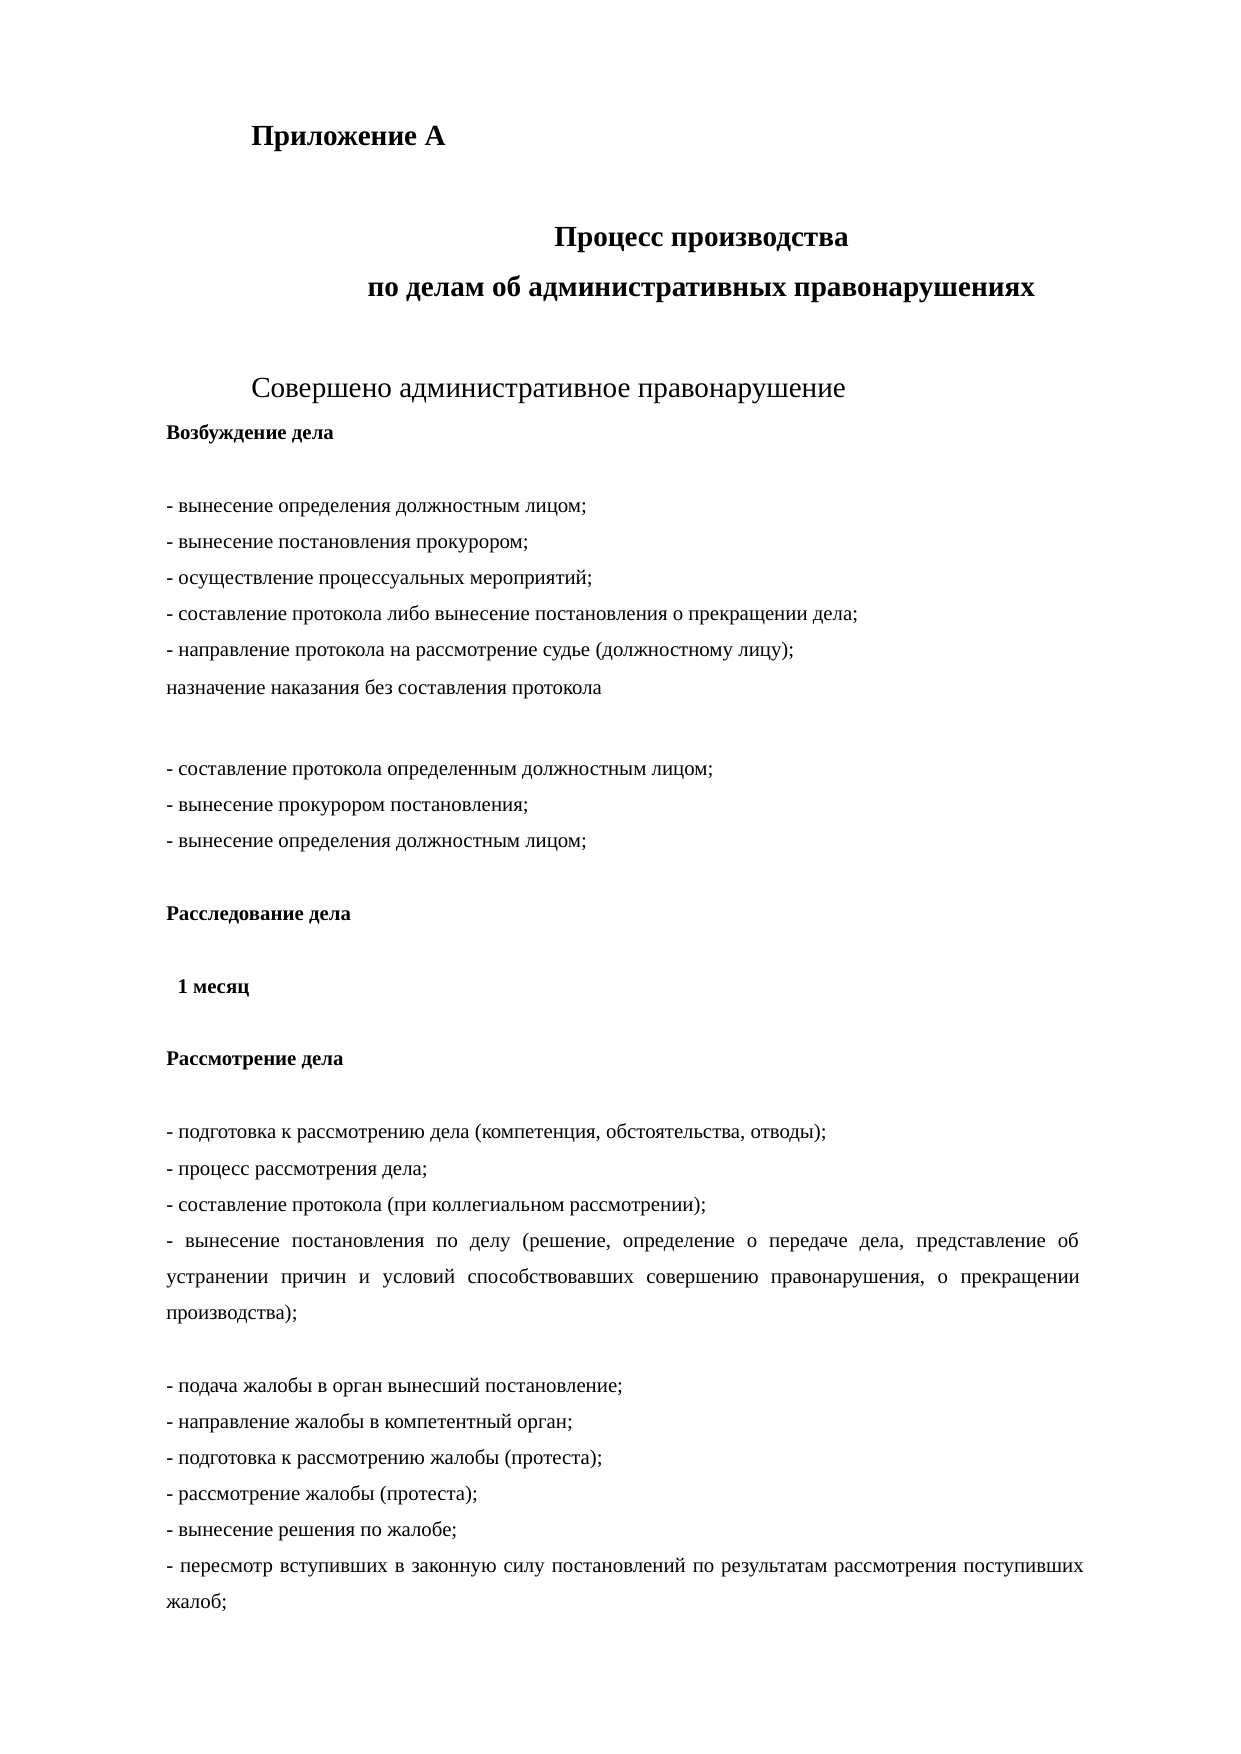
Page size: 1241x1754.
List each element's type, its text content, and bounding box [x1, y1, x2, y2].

text Процесс производства [177, 219, 1152, 252]
table_header Расследование дела [155, 901, 521, 938]
table_cell назначение наказания без составления протокола [155, 675, 1081, 719]
table_header Возбуждение дела [155, 420, 847, 457]
table_header Рассмотрение дела [155, 1046, 539, 1083]
table_header - вынесение определения должностным лицом; - вынесение постановления прокурором; - осуществление процессуальных мероприятий; - составление протокола либо вынесение постановления о прекращении дела; - направление протокола на рассмотрение судье (должностному лицу); [155, 493, 1081, 674]
table_header - подготовка к рассмотрению дела (компетенция, обстоятельства, отводы); - процесс рассмотрения дела; - составление протокола (при коллегиальном рассмотрении); - вынесение постановления по делу (решение, определение о передаче дела, представление об устранении причин и условий способствовавших совершению правонарушения, о прекращении производства); [155, 1119, 1092, 1337]
table_header - составление протокола определенным должностным лицом; - вынесение прокурором постановления; - вынесение определения должностным лицом; [155, 756, 1081, 865]
text 1 месяц [177, 974, 1152, 998]
table_header - подача жалобы в орган вынесший постановление; - направление жалобы в компетентный орган; - подготовка к рассмотрению жалобы (протеста); - рассмотрение жалобы (протеста); - вынесение решения по жалобе; - пересмотр вступивших в законную силу постановлений по результатам рассмотрения поступивших жалоб; [155, 1373, 1096, 1626]
text Приложение А [177, 118, 1152, 152]
text Совершено административное правонарушение [177, 370, 1152, 403]
text по делам об административных правонарушениях [177, 269, 1152, 303]
